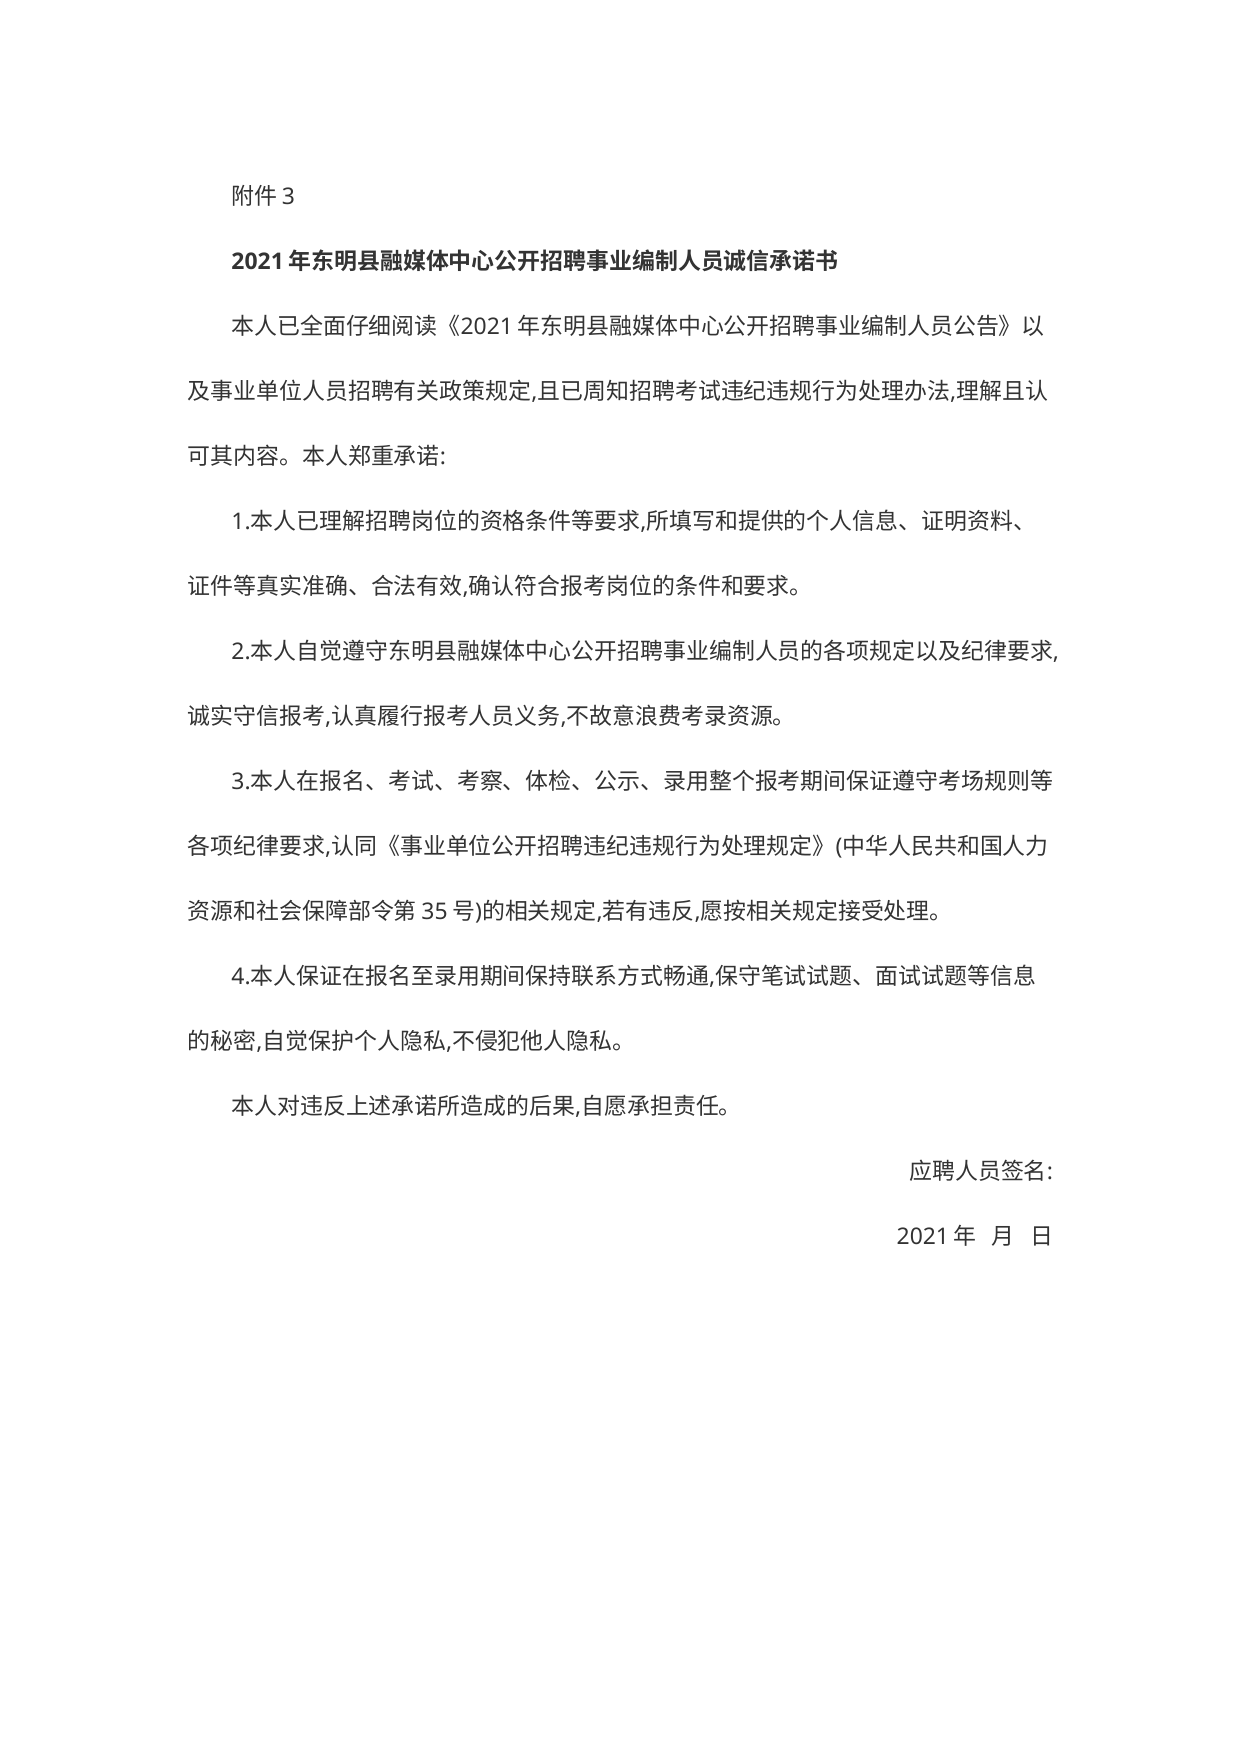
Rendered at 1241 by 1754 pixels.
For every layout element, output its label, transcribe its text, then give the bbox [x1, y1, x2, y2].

text 2021年 月 日 [187, 1202, 1053, 1267]
text 2.本人自觉遵守东明县融媒体中心公开招聘事业编制人员的各项规定以及纪律要求,诚实守信报考,认真履行报考人员义务,不故意浪费考录资源。 [187, 617, 1053, 747]
text 4.本人保证在报名至录用期间保持联系方式畅通,保守笔试试题、面试试题等信息的秘密,自觉保护个人隐私,不侵犯他人隐私。 [187, 942, 1053, 1072]
text 附件3 [187, 162, 1053, 227]
text 3.本人在报名、考试、考察、体检、公示、录用整个报考期间保证遵守考场规则等各项纪律要求,认同《事业单位公开招聘违纪违规行为处理规定》(中华人民共和国人力资源和社会保障部令第35号)的相关规定,若有违反,愿按相关规定接受处理。 [187, 747, 1053, 942]
text 应聘人员签名: [187, 1137, 1053, 1202]
text 本人对违反上述承诺所造成的后果,自愿承担责任。 [187, 1072, 1053, 1137]
text 本人已全面仔细阅读《2021年东明县融媒体中心公开招聘事业编制人员公告》以及事业单位人员招聘有关政策规定,且已周知招聘考试违纪违规行为处理办法,理解且认可其内容。本人郑重承诺: [187, 292, 1053, 487]
text 1.本人已理解招聘岗位的资格条件等要求,所填写和提供的个人信息、证明资料、证件等真实准确、合法有效,确认符合报考岗位的条件和要求。 [187, 487, 1053, 617]
text 2021年东明县融媒体中心公开招聘事业编制人员诚信承诺书 [187, 227, 1053, 292]
